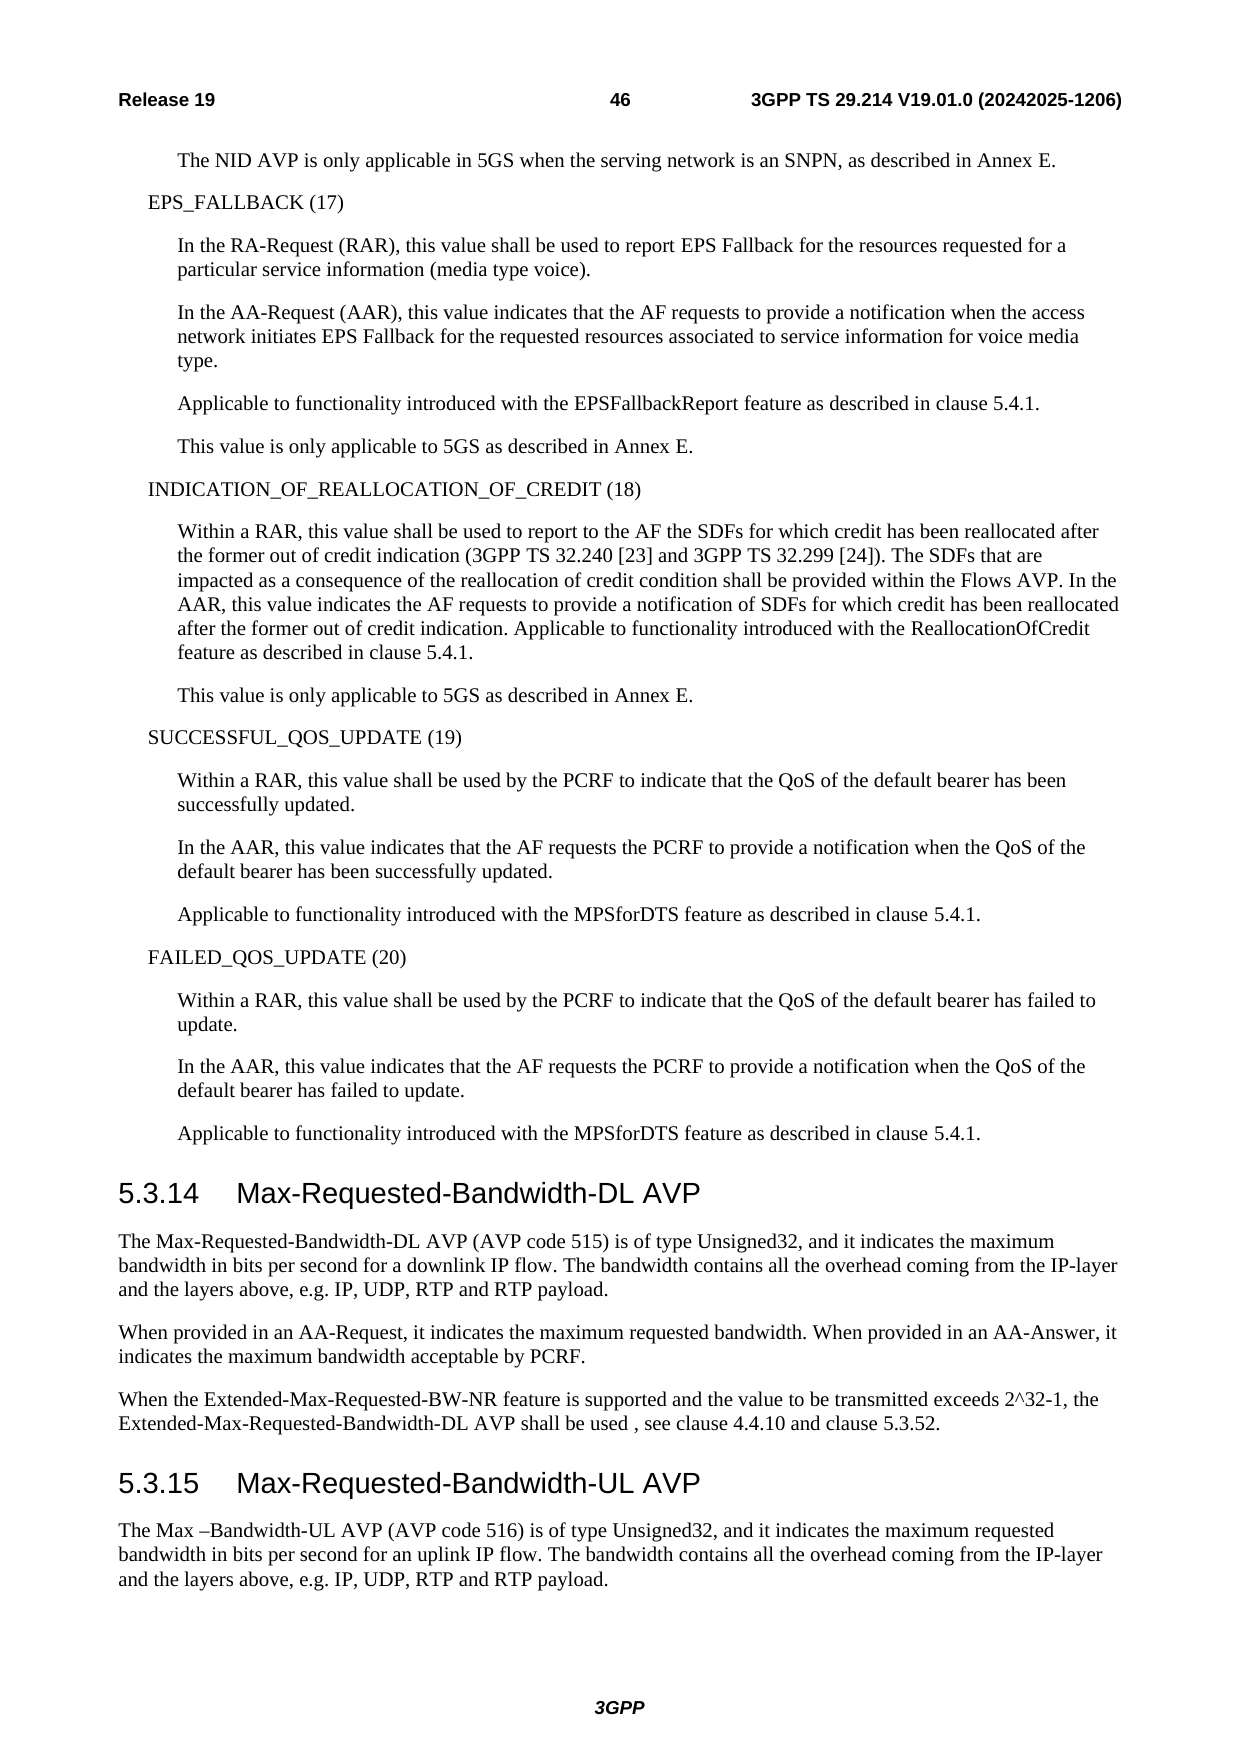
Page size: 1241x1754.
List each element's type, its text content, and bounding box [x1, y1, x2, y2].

subtitle 5.3.14 Max-Requested-Bandwidth-DL AVP [118, 1177, 1122, 1210]
text The Max-Requested-Bandwidth-DL AVP (AVP code 515) is of type Unsigned32, and it indicates the maximum bandwidth in bits per second for a downlink IP flow. The bandwidth contains all the overhead coming from the IP-layer and the layers above, e.g. IP, UDP, RTP and RTP payload. [118, 1229, 1122, 1301]
text Applicable to functionality introduced with the MPSforDTS feature as described in clause 5.4.1. [177, 1121, 1122, 1145]
text INDICATION_OF_REALLOCATION_OF_CREDIT (18) [148, 477, 1122, 501]
text In the RA-Request (RAR), this value shall be used to report EPS Fallback for the resources requested for a particular service information (media type voice). [177, 233, 1122, 281]
text EPS_FALLBACK (17) [148, 190, 1122, 214]
text Applicable to functionality introduced with the MPSforDTS feature as described in clause 5.4.1. [177, 902, 1122, 926]
text Within a RAR, this value shall be used to report to the AF the SDFs for which credit has been reallocated after the former out of credit indication (3GPP TS 32.240 [23] and 3GPP TS 32.299 [24]). The SDFs that are impacted as a consequence of the reallocation of credit condition shall be provided within the Flows AVP. In the AAR, this value indicates the AF requests to provide a notification of SDFs for which credit has been reallocated after the former out of credit indication. Applicable to functionality introduced with the ReallocationOfCredit feature as described in clause 5.4.1. [177, 519, 1122, 664]
text This value is only applicable to 5GS as described in Annex E. [177, 434, 1122, 458]
text SUCCESSFUL_QOS_UPDATE (19) [148, 725, 1122, 749]
text Within a RAR, this value shall be used by the PCRF to indicate that the QoS of the default bearer has failed to update. [177, 987, 1122, 1036]
text Within a RAR, this value shall be used by the PCRF to indicate that the QoS of the default bearer has been successfully updated. [177, 768, 1122, 816]
text When the Extended-Max-Requested-BW-NR feature is supported and the value to be transmitted exceeds 2^32-1, the Extended-Max-Requested-Bandwidth-DL AVP shall be used , see clause 4.4.10 and clause 5.3.52. [118, 1387, 1122, 1435]
text In the AAR, this value indicates that the AF requests the PCRF to provide a notification when the QoS of the default bearer has failed to update. [177, 1054, 1122, 1102]
text FAILED_QOS_UPDATE (20) [148, 945, 1122, 969]
text Applicable to functionality introduced with the EPSFallbackReport feature as described in clause 5.4.1. [177, 391, 1122, 415]
text The Max –Bandwidth-UL AVP (AVP code 516) is of type Unsigned32, and it indicates the maximum requested bandwidth in bits per second for an uplink IP flow. The bandwidth contains all the overhead coming from the IP-layer and the layers above, e.g. IP, UDP, RTP and RTP payload. [118, 1518, 1122, 1591]
text The NID AVP is only applicable in 5GS when the serving network is an SNPN, as described in Annex E. [177, 147, 1122, 172]
text In the AAR, this value indicates that the AF requests the PCRF to provide a notification when the QoS of the default bearer has been successfully updated. [177, 835, 1122, 883]
subtitle 5.3.15 Max-Requested-Bandwidth-UL AVP [118, 1466, 1122, 1499]
text This value is only applicable to 5GS as described in Annex E. [177, 682, 1122, 707]
text In the AA-Request (AAR), this value indicates that the AF requests to provide a notification when the access network initiates EPS Fallback for the requested resources associated to service information for voice media type. [177, 300, 1122, 372]
